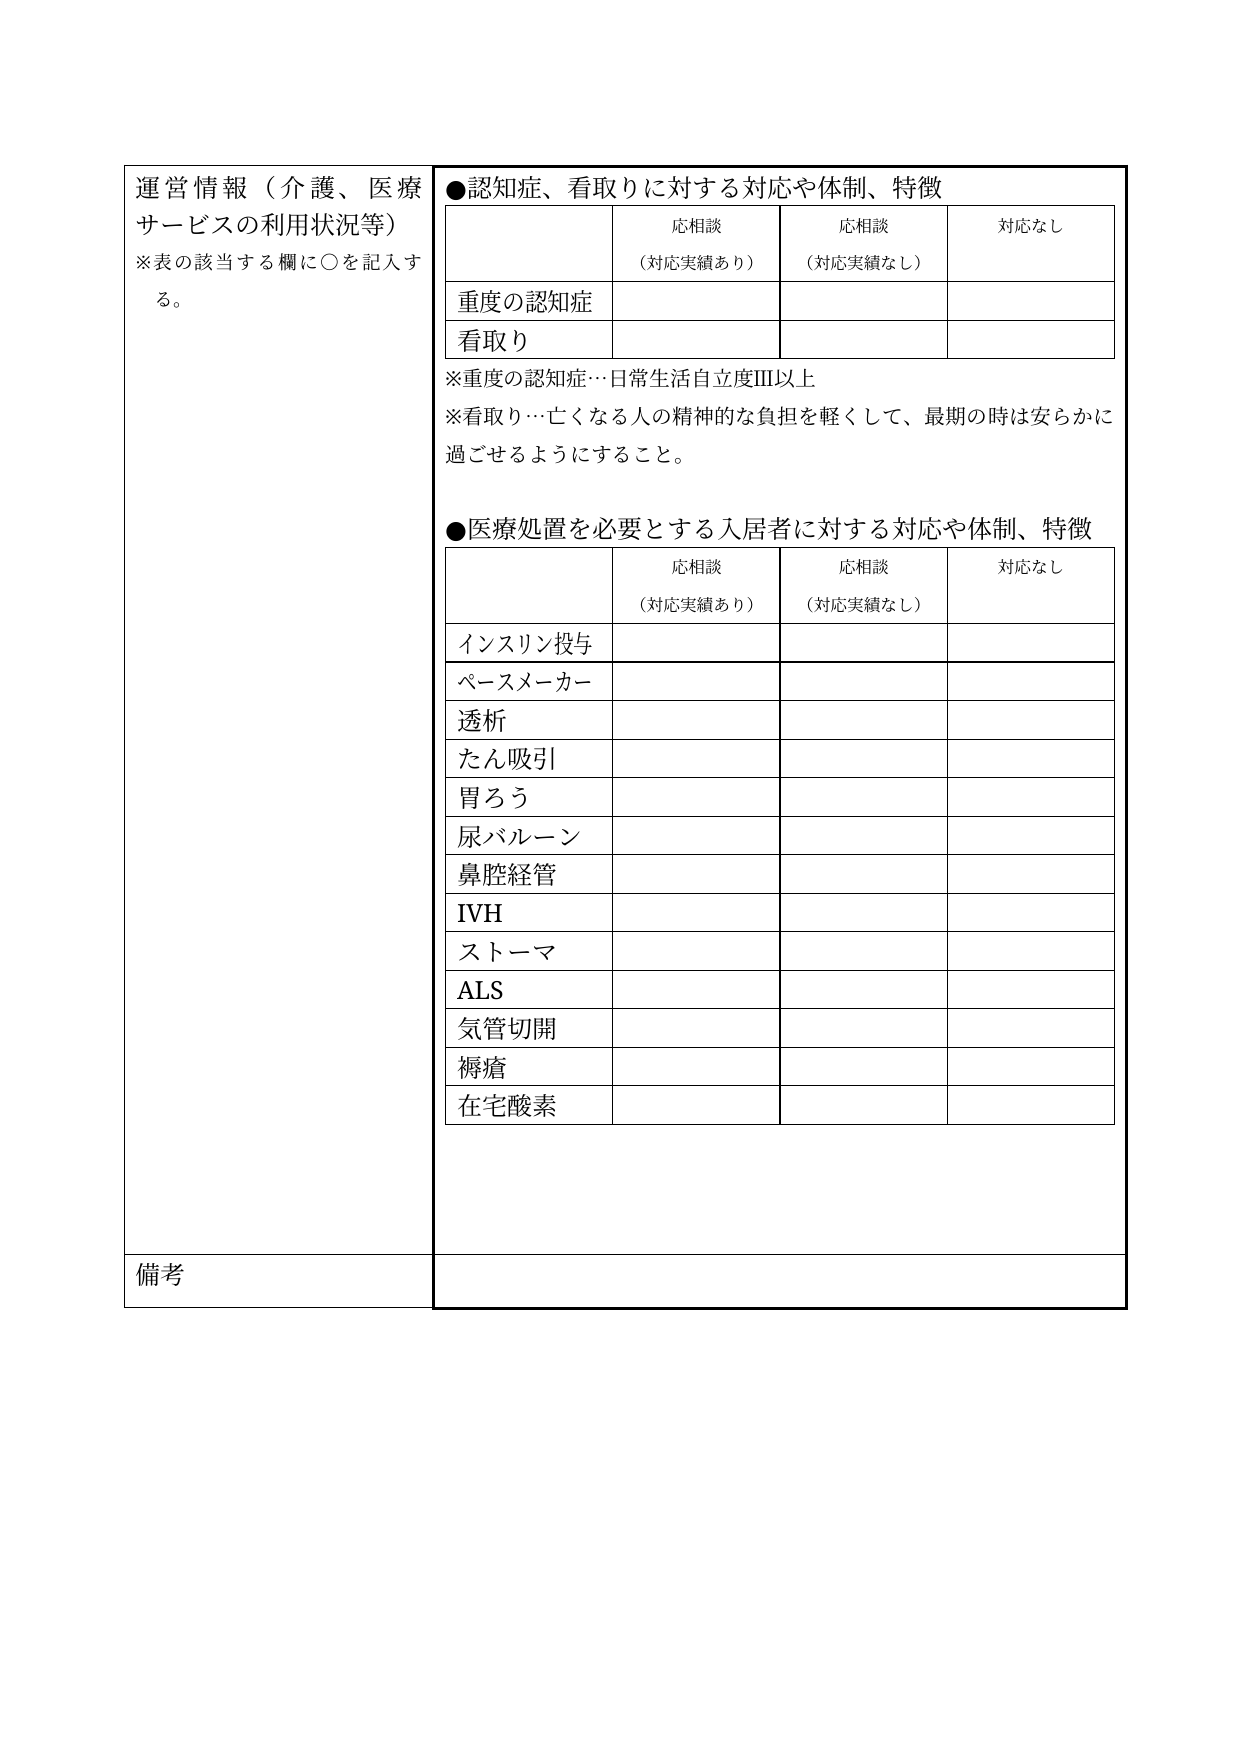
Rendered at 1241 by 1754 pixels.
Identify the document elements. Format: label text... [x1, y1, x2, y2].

table_cell 備考 [125, 1255, 432, 1307]
table_cell [435, 1255, 1125, 1307]
table_header 認知症、看取りに対する対応や体制、特徴 ※重度の認知症…日常生活自立度Ⅲ以上 ※看取り…亡くなる人の精神的な負担を軽くして、最期の時は安らかに過ごせるようにすること。 医療処置を必要とする入居者に対する対応や体制、特徴 [435, 168, 1125, 1254]
table_header 運営情報（介護、医療サービスの利用状況等） ※表の該当する欄にを記入する。 [125, 166, 432, 1254]
